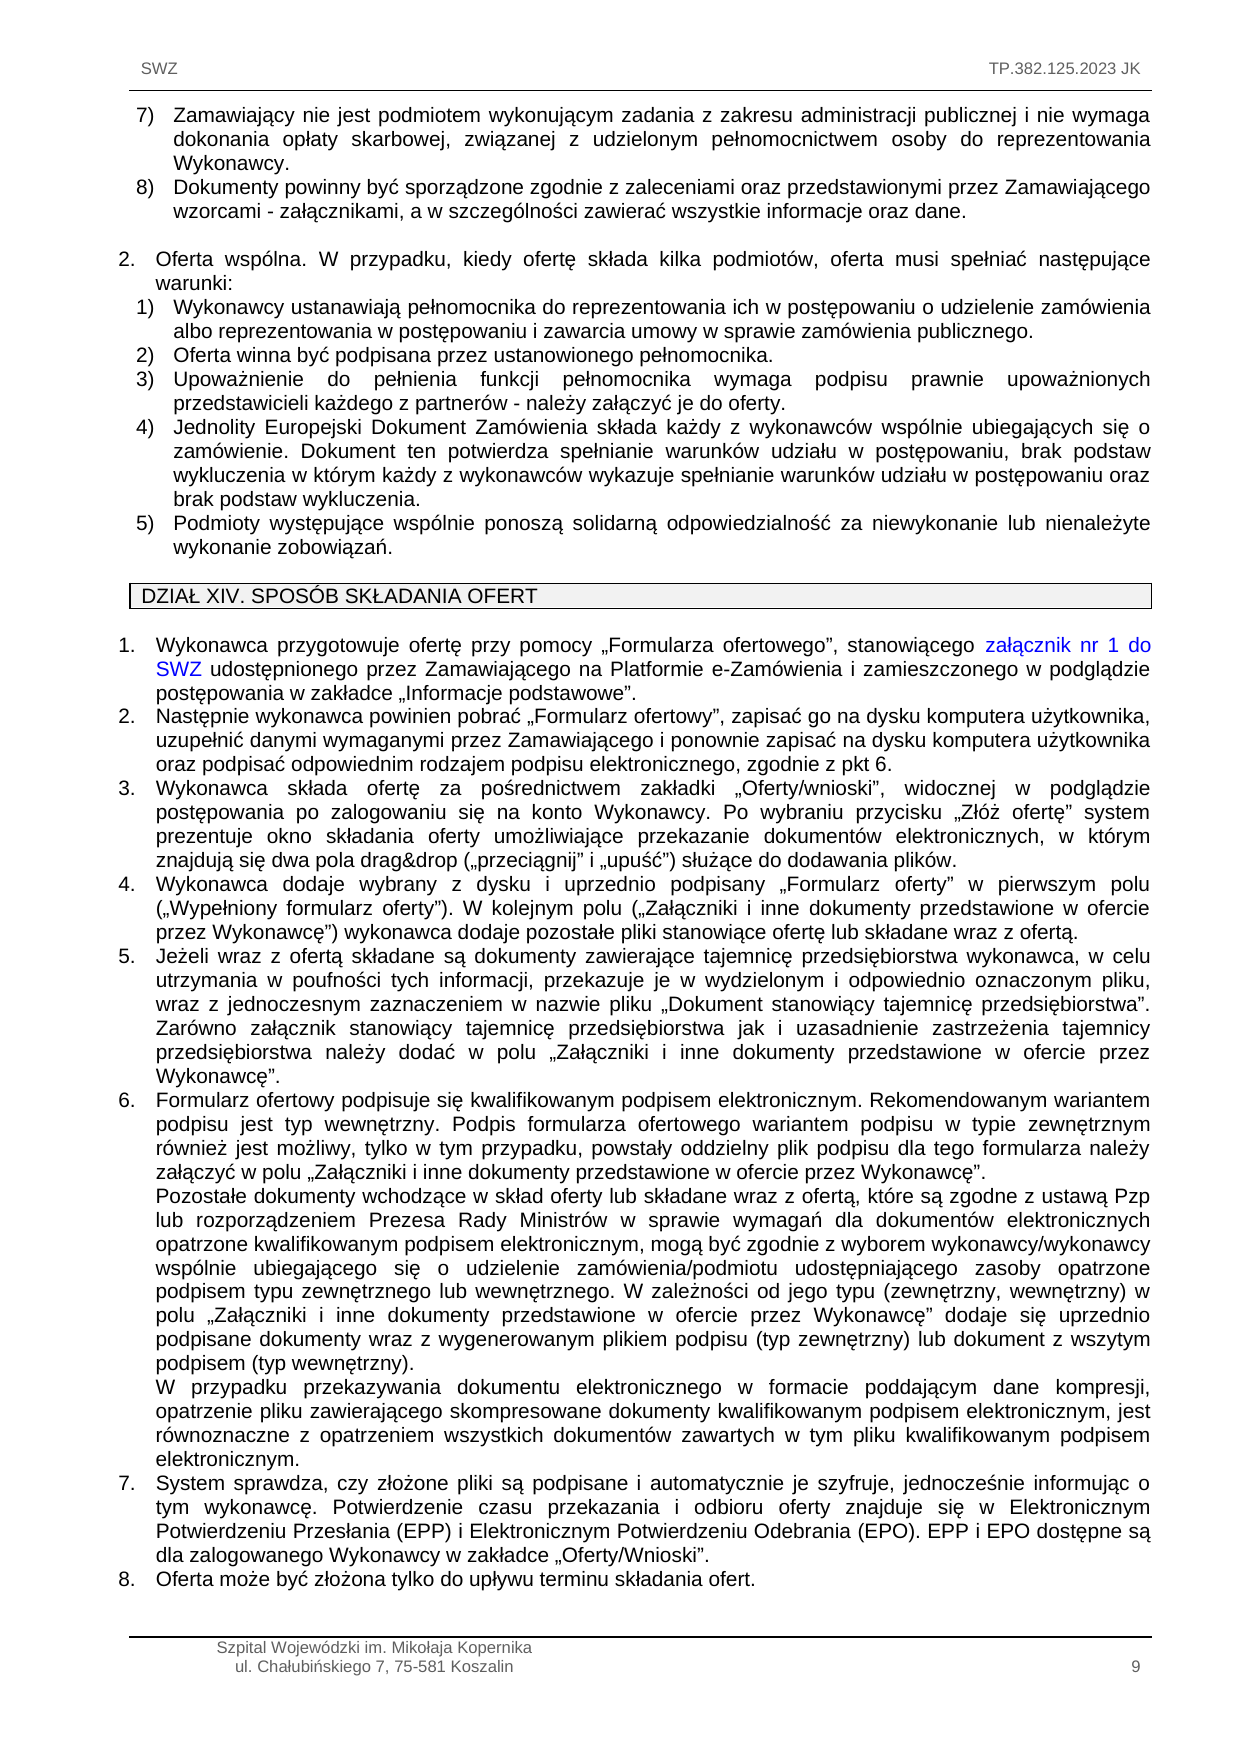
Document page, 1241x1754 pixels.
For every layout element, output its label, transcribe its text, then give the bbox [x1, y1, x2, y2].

list Upoważnienie do pełnienia funkcji pełnomocnika wymaga podpisu prawnie upoważnionych przedstawicieli każdego z partnerów - należy załączyć je do oferty. [136, 367, 1152, 415]
text W przypadku przekazywania dokumentu elektronicznego w formacie poddającym dane kompresji, opatrzenie pliku zawierającego skompresowane dokumenty kwalifikowanym podpisem elektronicznym, jest równoznaczne z opatrzeniem wszystkich dokumentów zawartych w tym pliku kwalifikowanym podpisem elektronicznym. [155, 1375, 1152, 1471]
list Podmioty występujące wspólnie ponoszą solidarną odpowiedzialność za niewykonanie lub nienależyte wykonanie zobowiązań. [136, 511, 1152, 558]
list Oferta wspólna. W przypadku, kiedy ofertę składa kilka podmiotów, oferta musi spełniać następujące warunki: [118, 247, 1152, 295]
list Wykonawca składa ofertę za pośrednictwem zakładki „Oferty/wnioski”, widocznej w podglądzie postępowania po zalogowaniu się na konto Wykonawcy. Po wybraniu przycisku „Złóż ofertę” system prezentuje okno składania oferty umożliwiające przekazanie dokumentów elektronicznych, w którym znajdują się dwa pola drag&drop („przeciągnij” i „upuść”) służące do dodawania plików. [118, 776, 1152, 872]
list Wykonawca dodaje wybrany z dysku i uprzednio podpisany „Formularz oferty” w pierwszym polu („Wypełniony formularz oferty”). W kolejnym polu („Załączniki i inne dokumenty przedstawione w ofercie przez Wykonawcę”) wykonawca dodaje pozostałe pliki stanowiące ofertę lub składane wraz z ofertą. [118, 872, 1152, 944]
text Pozostałe dokumenty wchodzące w skład oferty lub składane wraz z ofertą, które są zgodne z ustawą Pzp lub rozporządzeniem Prezesa Rady Ministrów w sprawie wymagań dla dokumentów elektronicznych opatrzone kwalifikowanym podpisem elektronicznym, mogą być zgodnie z wyborem wykonawcy/wykonawcy wspólnie ubiegającego się o udzielenie zamówienia/podmiotu udostępniającego zasoby opatrzone podpisem typu zewnętrznego lub wewnętrznego. W zależności od jego typu (zewnętrzny, wewnętrzny) w polu „Załączniki i inne dokumenty przedstawione w ofercie przez Wykonawcę” dodaje się uprzednio podpisane dokumenty wraz z wygenerowanym plikiem podpisu (typ zewnętrzny) lub dokument z wszytym podpisem (typ wewnętrzny). [155, 1183, 1152, 1375]
list Zamawiający nie jest podmiotem wykonującym zadania z zakresu administracji publicznej i nie wymaga dokonania opłaty skarbowej, związanej z udzielonym pełnomocnictwem osoby do reprezentowania Wykonawcy. [136, 103, 1152, 175]
list Jednolity Europejski Dokument Zamówienia składa każdy z wykonawców wspólnie ubiegających się o zamówienie. Dokument ten potwierdza spełnianie warunków udziału w postępowaniu, brak podstaw wykluczenia w którym każdy z wykonawców wykazuje spełnianie warunków udziału w postępowaniu oraz brak podstaw wykluczenia. [136, 415, 1152, 511]
list Jeżeli wraz z ofertą składane są dokumenty zawierające tajemnicę przedsiębiorstwa wykonawca, w celu utrzymania w poufności tych informacji, przekazuje je w wydzielonym i odpowiednio oznaczonym pliku, wraz z jednoczesnym zaznaczeniem w nazwie pliku „Dokument stanowiący tajemnicę przedsiębiorstwa”. Zarówno załącznik stanowiący tajemnicę przedsiębiorstwa jak i uzasadnienie zastrzeżenia tajemnicy przedsiębiorstwa należy dodać w polu „Załączniki i inne dokumenty przedstawione w ofercie przez Wykonawcę”. [118, 944, 1152, 1088]
list Oferta może być złożona tylko do upływu terminu składania ofert. [118, 1567, 1152, 1591]
list System sprawdza, czy złożone pliki są podpisane i automatycznie je szyfruje, jednocześnie informując o tym wykonawcę. Potwierdzenie czasu przekazania i odbioru oferty znajduje się w Elektronicznym Potwierdzeniu Przesłania (EPP) i Elektronicznym Potwierdzeniu Odebrania (EPO). EPP i EPO dostępne są dla zalogowanego Wykonawcy w zakładce „Oferty/Wnioski”. [118, 1471, 1152, 1567]
list Wykonawcy ustanawiają pełnomocnika do reprezentowania ich w postępowaniu o udzielenie zamówienia albo reprezentowania w postępowaniu i zawarcia umowy w sprawie zamówienia publicznego. [136, 295, 1152, 343]
table_header DZIAŁ XIV. SPOSÓB SKŁADANIA OFERT [131, 584, 1151, 607]
list Wykonawca przygotowuje ofertę przy pomocy „Formularza ofertowego”, stanowiącego załącznik nr 1 do SWZ udostępnionego przez Zamawiającego na Platformie e-Zamówienia i zamieszczonego w podglądzie postępowania w zakładce „Informacje podstawowe”. [118, 632, 1152, 704]
list Następnie wykonawca powinien pobrać „Formularz ofertowy”, zapisać go na dysku komputera użytkownika, uzupełnić danymi wymaganymi przez Zamawiającego i ponownie zapisać na dysku komputera użytkownika oraz podpisać odpowiednim rodzajem podpisu elektronicznego, zgodnie z pkt 6. [118, 704, 1152, 776]
list Formularz ofertowy podpisuje się kwalifikowanym podpisem elektronicznym. Rekomendowanym wariantem podpisu jest typ wewnętrzny. Podpis formularza ofertowego wariantem podpisu w typie zewnętrznym również jest możliwy, tylko w tym przypadku, powstały oddzielny plik podpisu dla tego formularza należy załączyć w polu „Załączniki i inne dokumenty przedstawione w ofercie przez Wykonawcę”. [118, 1088, 1152, 1183]
list Dokumenty powinny być sporządzone zgodnie z zaleceniami oraz przedstawionymi przez Zamawiającego wzorcami - załącznikami, a w szczególności zawierać wszystkie informacje oraz dane. [136, 175, 1152, 223]
list Oferta winna być podpisana przez ustanowionego pełnomocnika. [136, 343, 1152, 367]
